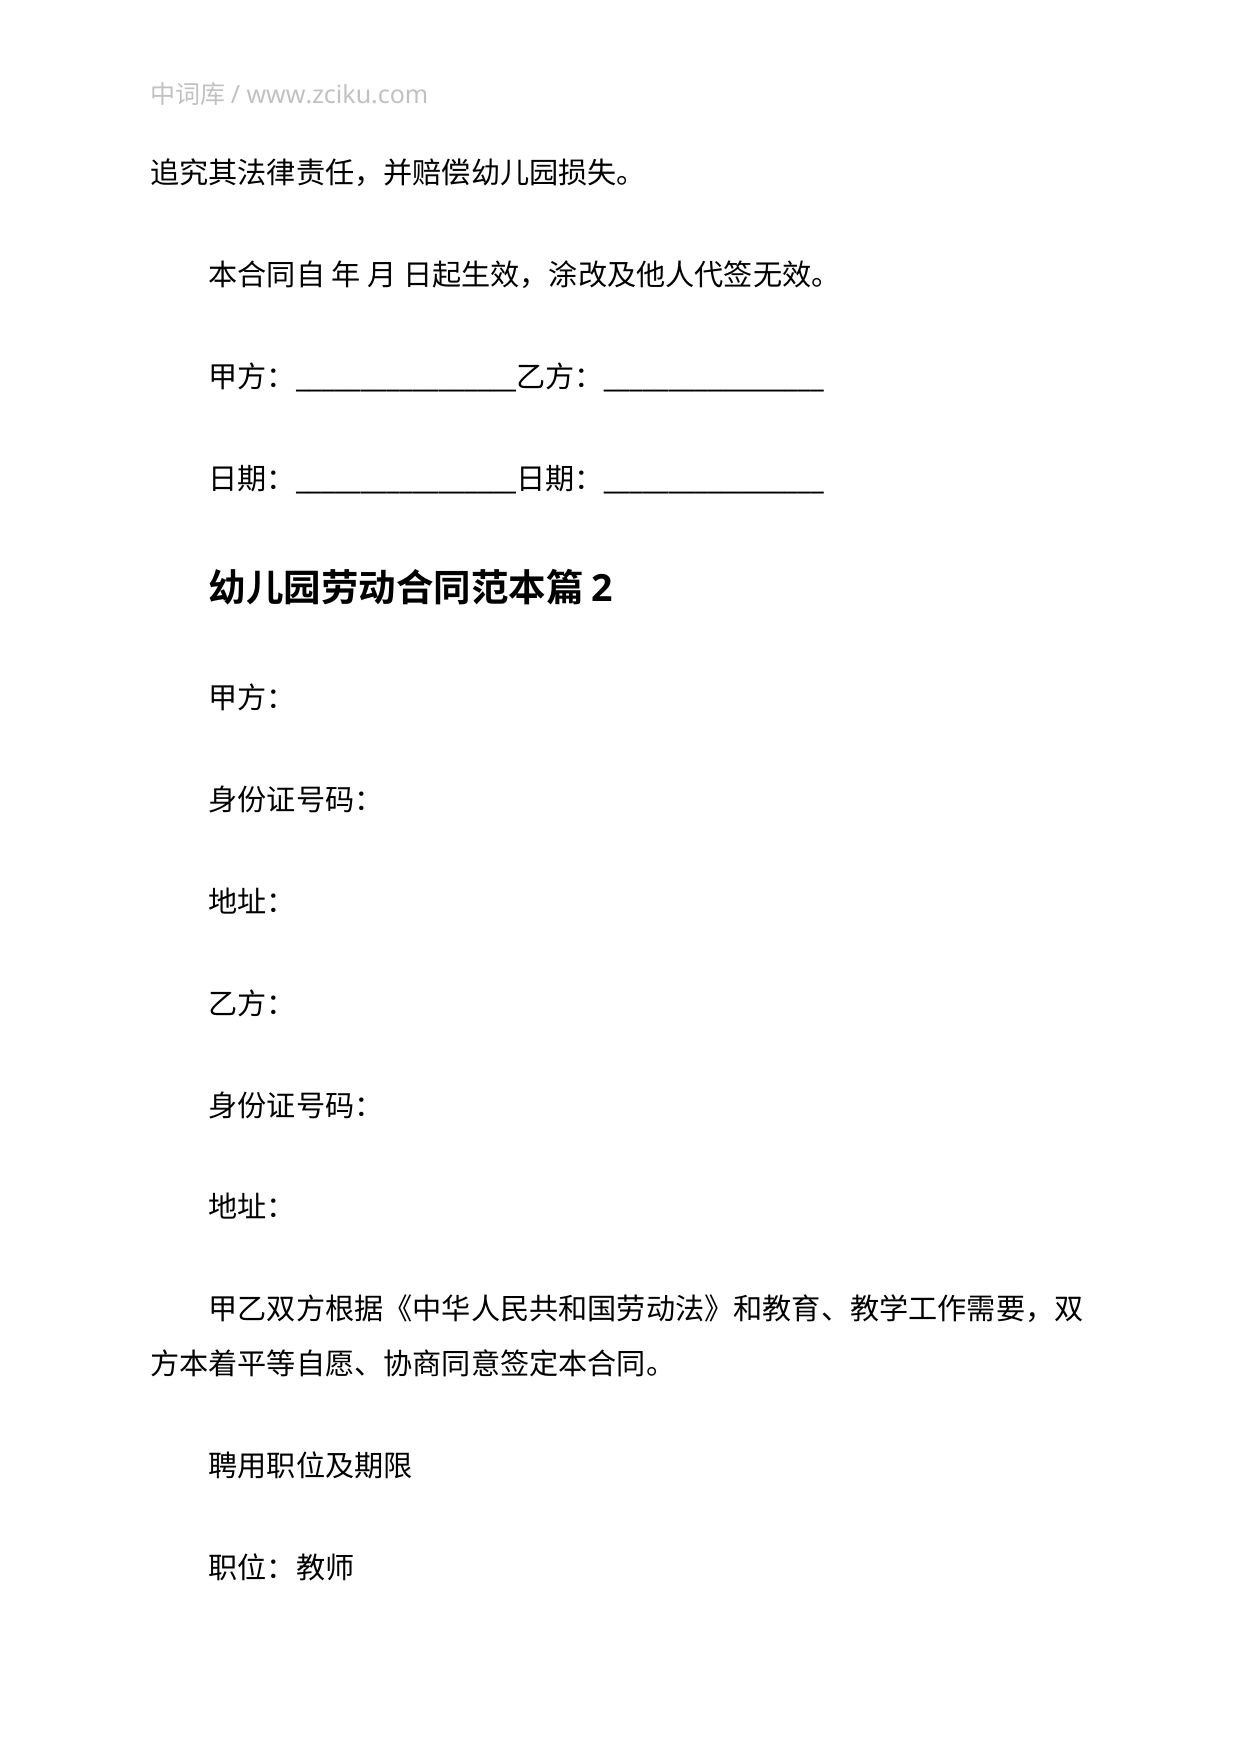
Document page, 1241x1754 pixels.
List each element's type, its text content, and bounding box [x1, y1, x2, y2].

text 甲乙双方根据《中华人民共和国劳动法》和教育、教学工作需要，双方本着平等自愿、协商同意签定本合同。 [150, 1286, 1090, 1383]
text 身份证号码： [150, 1082, 1090, 1124]
text 地址： [150, 879, 1090, 921]
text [150, 150, 1090, 192]
text 地址： [150, 1184, 1090, 1226]
text 职位：教师 [150, 1544, 1090, 1586]
text 甲方： [150, 675, 1090, 717]
text 本合同自 年 月 日起生效，涂改及他人代签无效。 [150, 252, 1090, 294]
text 幼儿园劳动合同范本篇2 [150, 557, 1090, 612]
text 日期：_________________日期：_________________ [150, 456, 1090, 498]
text 乙方： [150, 980, 1090, 1023]
text 聘用职位及期限 [150, 1442, 1090, 1485]
text 身份证号码： [150, 777, 1090, 819]
text 甲方：_________________乙方：_________________ [150, 353, 1090, 396]
